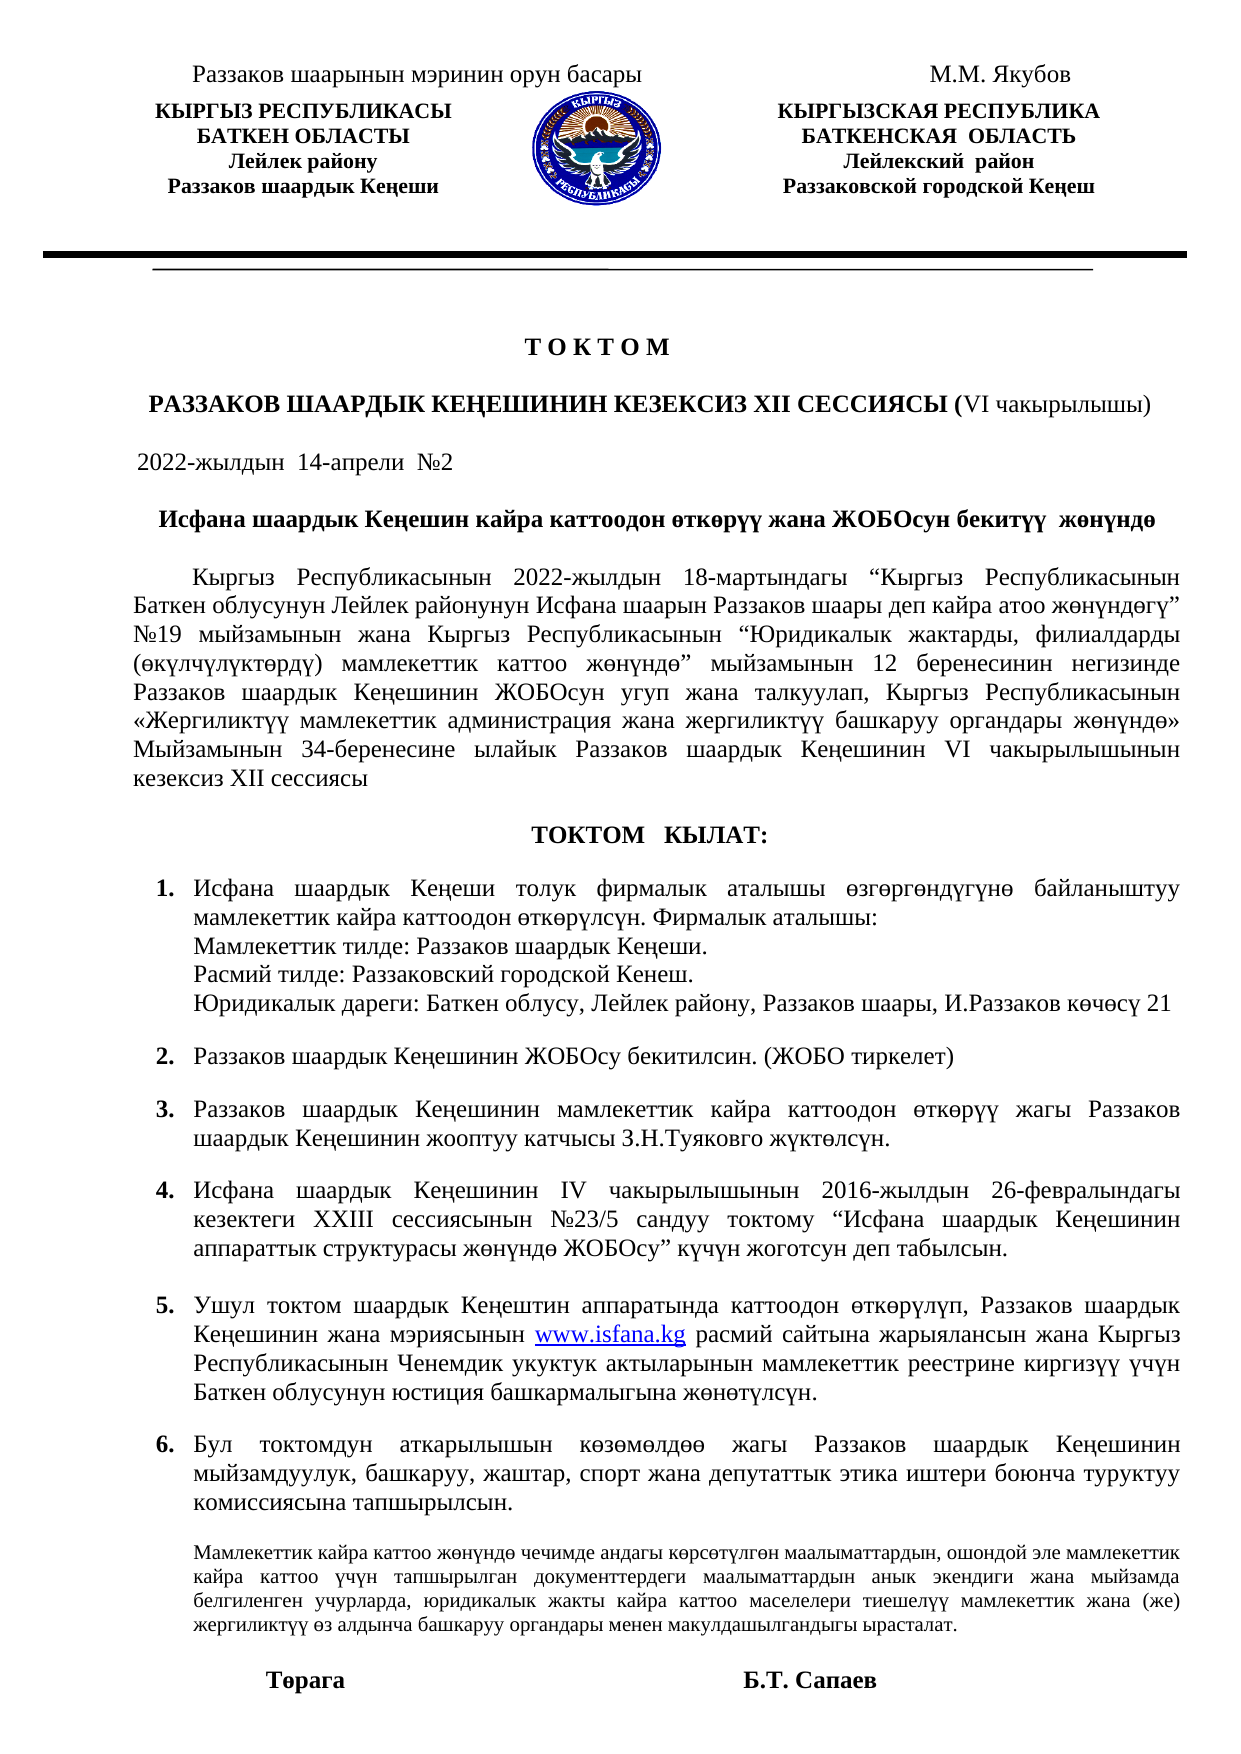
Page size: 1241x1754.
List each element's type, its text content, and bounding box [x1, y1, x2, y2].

list Ушул токтом шаардык Кеңештин аппаратында каттоодон өткөрүлүп, Раззаков шаардык Кеңешинин жана мэриясынын www.isfana.kg расмий сайтына жарыялансын жана Кыргыз Республикасынын Ченемдик укуктук актыларынын мамлекеттик реестрине киргизүү үчүн Баткен облусунун юстиция башкармалыгына жөнөтүлсүн. [156, 1291, 1181, 1406]
list Бул токтомдун аткарылышын көзөмөлдөө жагы Раззаков шаардык Кеңешинин мыйзамдуулук, башкаруу, жаштар, спорт жана депутаттык этика иштери боюнча туруктуу комиссиясына тапшырылсын. [156, 1429, 1181, 1516]
list Мамлекеттик кайра каттоо жөнүндө чечимде андагы көрсөтүлгөн маалыматтардын, ошондой эле мамлекеттик кайра каттоо үчүн тапшырылган документтердеги маалыматтардын анык экендиги жана мыйзамда белгиленген учурларда, юридикалык жакты кайра каттоо маселелери тиешелүү мамлекеттик жана (же) жергиликтүү өз алдынча башкаруу органдары менен макулдашылгандыгы ырасталат. [193, 1540, 1181, 1636]
text Кыргыз Республикасынын 2022-жылдын 18-мартындагы “Кыргыз Республикасынын Баткен облусунун Лейлек районунун Исфана шаарын Раззаков шаары деп кайра атоо жөнүндөгү” №19 мыйзамынын жана Кыргыз Республикасынын “Юридикалык жактарды, филиалдарды (өкүлчүлүктөрдү) мамлекеттик каттоо жөнүндө” мыйзамынын 12 беренесинин негизинде Раззаков шаардык Кеңешинин ЖОБОсун угуп жана талкуулап, Кыргыз Республикасынын «Жергиликтүү мамлекеттик администрация жана жергиликтүү башкаруу органдары жөнүндө» Мыйзамынын 34-беренесине ылайык Раззаков шаардык Кеңешинин VI чакырылышынын кезексиз XII сессиясы [133, 562, 1181, 792]
list Исфана шаардык Кеңеши толук фирмалык аталышы өзгөргөндүгүнө байланыштуу мамлекеттик кайра каттоодон өткөрүлсүн. Фирмалык аталышы: [156, 873, 1181, 931]
list Раззаков шаардык Кеңешинин ЖОБОсу бекитилсин. (ЖОБО тиркелет) [156, 1041, 1181, 1070]
picture [528, 90, 664, 209]
text Төрага Б.Т. Сапаев [192, 1665, 1181, 1694]
text РАЗЗАКОВ ШААРДЫК КЕҢЕШИНИН КЕЗЕКСИЗ XII СЕССИЯСЫ (VI чакырылышы) [118, 389, 1181, 418]
text ТОКТОМ КЫЛАТ: [118, 821, 1181, 849]
text Исфана шаардык Кеңешин кайра каттоодон өткөрүү жана ЖОБОсун бекитүү жөнүндө [133, 504, 1181, 533]
text Раззаков шаарынын мэринин орун басары М.М. Якубов [118, 59, 1181, 88]
list Мамлекеттик тилде: Раззаков шаардык Кеңеши. [193, 931, 1181, 959]
text 2022-жылдын 14-апрели №2 [118, 447, 1181, 476]
list Исфана шаардык Кеңешинин IV чакырылышынын 2016-жылдын 26-февралындагы кезектеги XXIII сессиясынын №23/5 сандуу токтому “Исфана шаардык Кеңешинин аппараттык структурасы жөнүндө ЖОБОсу” күчүн жоготсун деп табылсын. [156, 1176, 1181, 1262]
list Юридикалык дареги: Баткен облусу, Лейлек району, Раззаков шаары, И.Раззаков көчөсү 21 [193, 988, 1181, 1017]
list Раззаков шаардык Кеңешинин мамлекеттик кайра каттоодон өткөрүү жагы Раззаков шаардык Кеңешинин жооптуу катчысы З.Н.Туяковго жүктөлсүн. [156, 1094, 1181, 1151]
text Т О К Т О М [118, 332, 1181, 361]
list Расмий тилде: Раззаковский городской Кенеш. [193, 959, 1181, 988]
